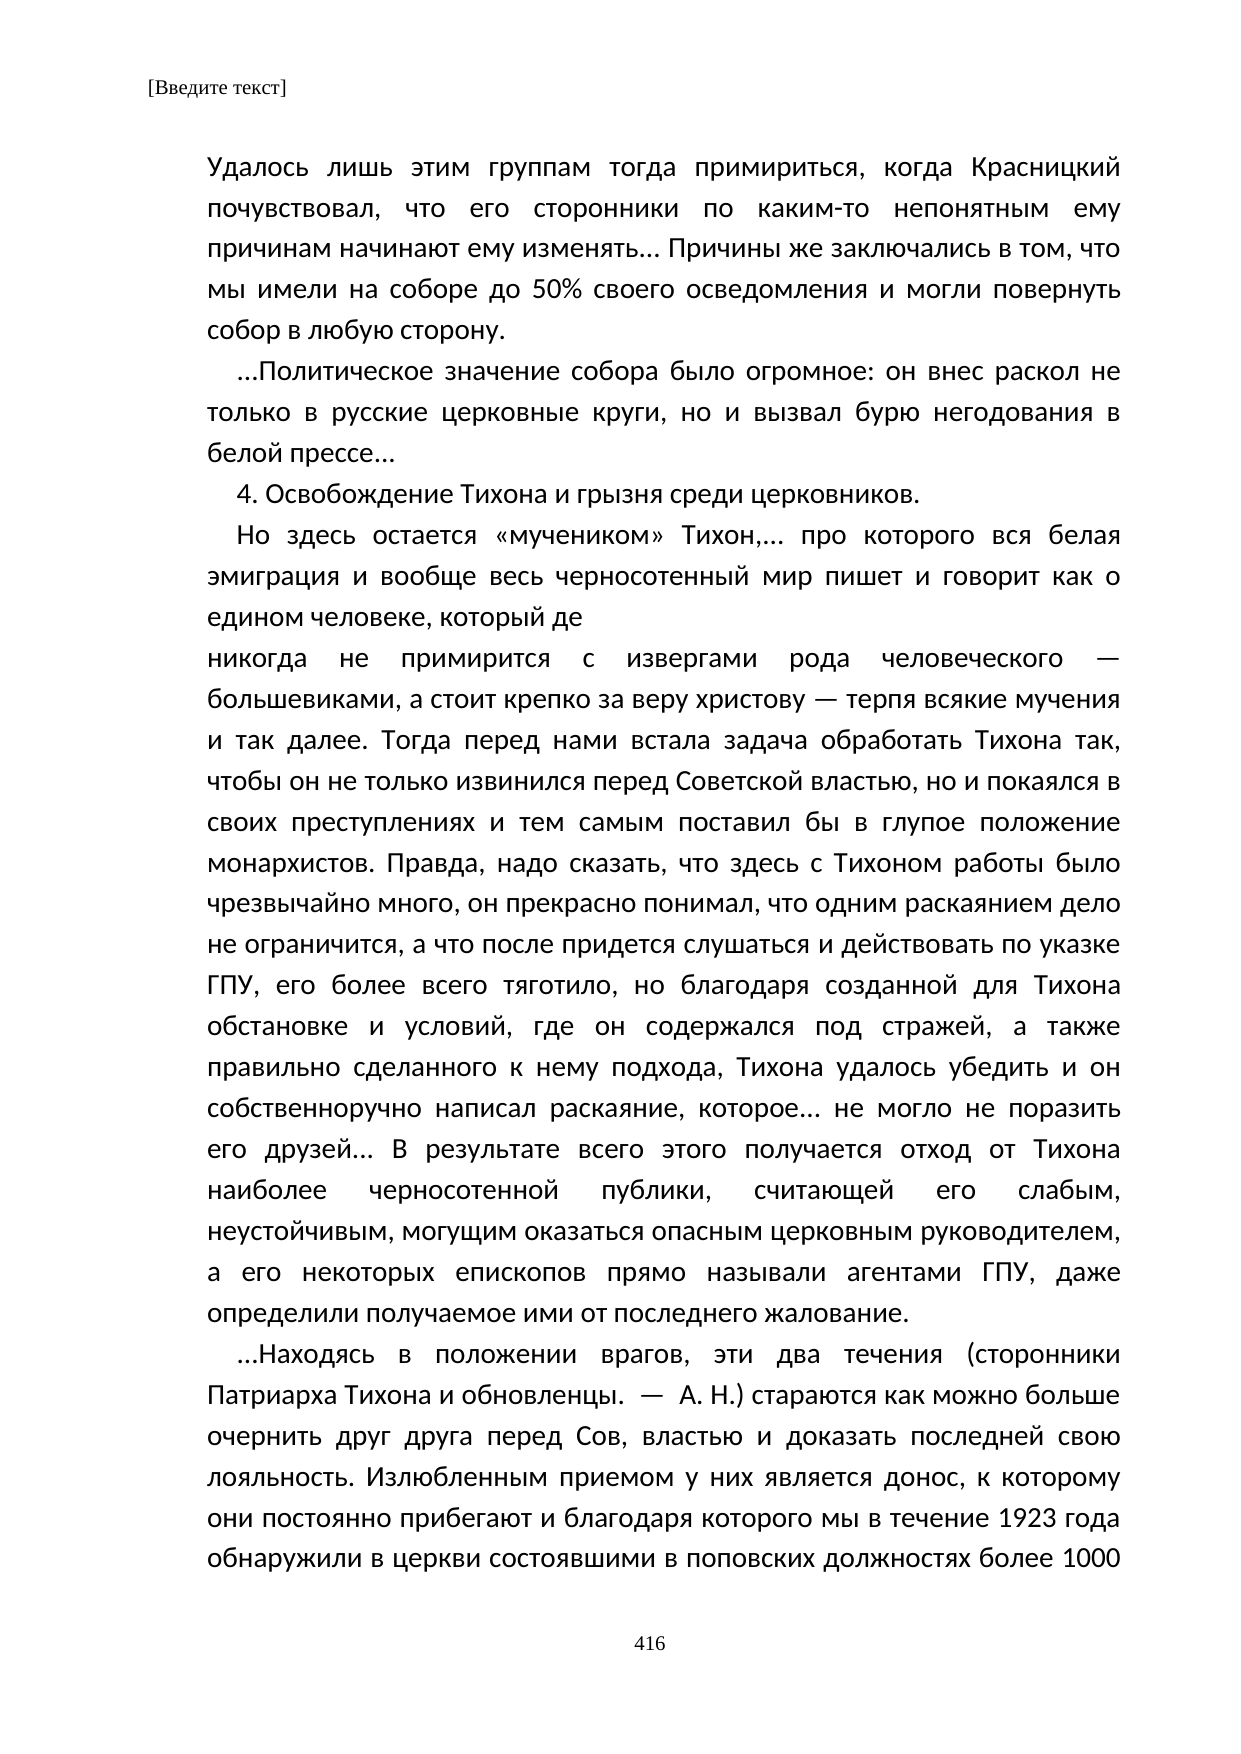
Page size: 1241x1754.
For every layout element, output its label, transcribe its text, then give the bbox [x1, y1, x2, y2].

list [207, 1335, 1122, 1575]
list ...Политическое значение собора было огромное: он внес раскол не только в русские церковные круги, но и вызвал бурю негодования в белой прессе... [207, 352, 1122, 470]
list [207, 148, 1122, 347]
list Но здесь остается «мучеником» Тихон,... про которого вся белая эмиграция и вообще весь черносотенный мир пишет и говорит как о едином человеке, который де [207, 516, 1122, 634]
list никогда не примирится с извергами рода человеческого — большевиками, а стоит крепко за веру христову — терпя всякие мучения и так далее. Тогда перед нами встала задача обработать Тихона так, чтобы он не только извинился перед Советской властью, но и покаялся в своих преступлениях и тем самым поставил бы в глупое положение монархистов. Правда, надо сказать, что здесь с Тихоном работы было чрезвычайно много, он прекрасно понимал, что одним раскаянием дело не ограничится, а что после придется слушаться и действовать по указке ГПУ, его более всего тяготило, но благодаря созданной для Тихона обстановке и условий, где он содержался под стражей, а также правильно сделанного к нему подхода, Тихона удалось убедить и он собственноручно написал раскаяние, которое... не могло не поразить его друзей... В результате всего этого получается отход от Тихона наиболее черносотенной публики, считающей его слабым, неустойчивым, могущим оказаться опасным церковным руководителем, а его некоторых епископов прямо называли агентами ГПУ, даже определили получаемое ими от последнего жалование. [207, 639, 1122, 1329]
list 4. Освобождение Тихона и грызня среди церковников. [207, 475, 1122, 511]
